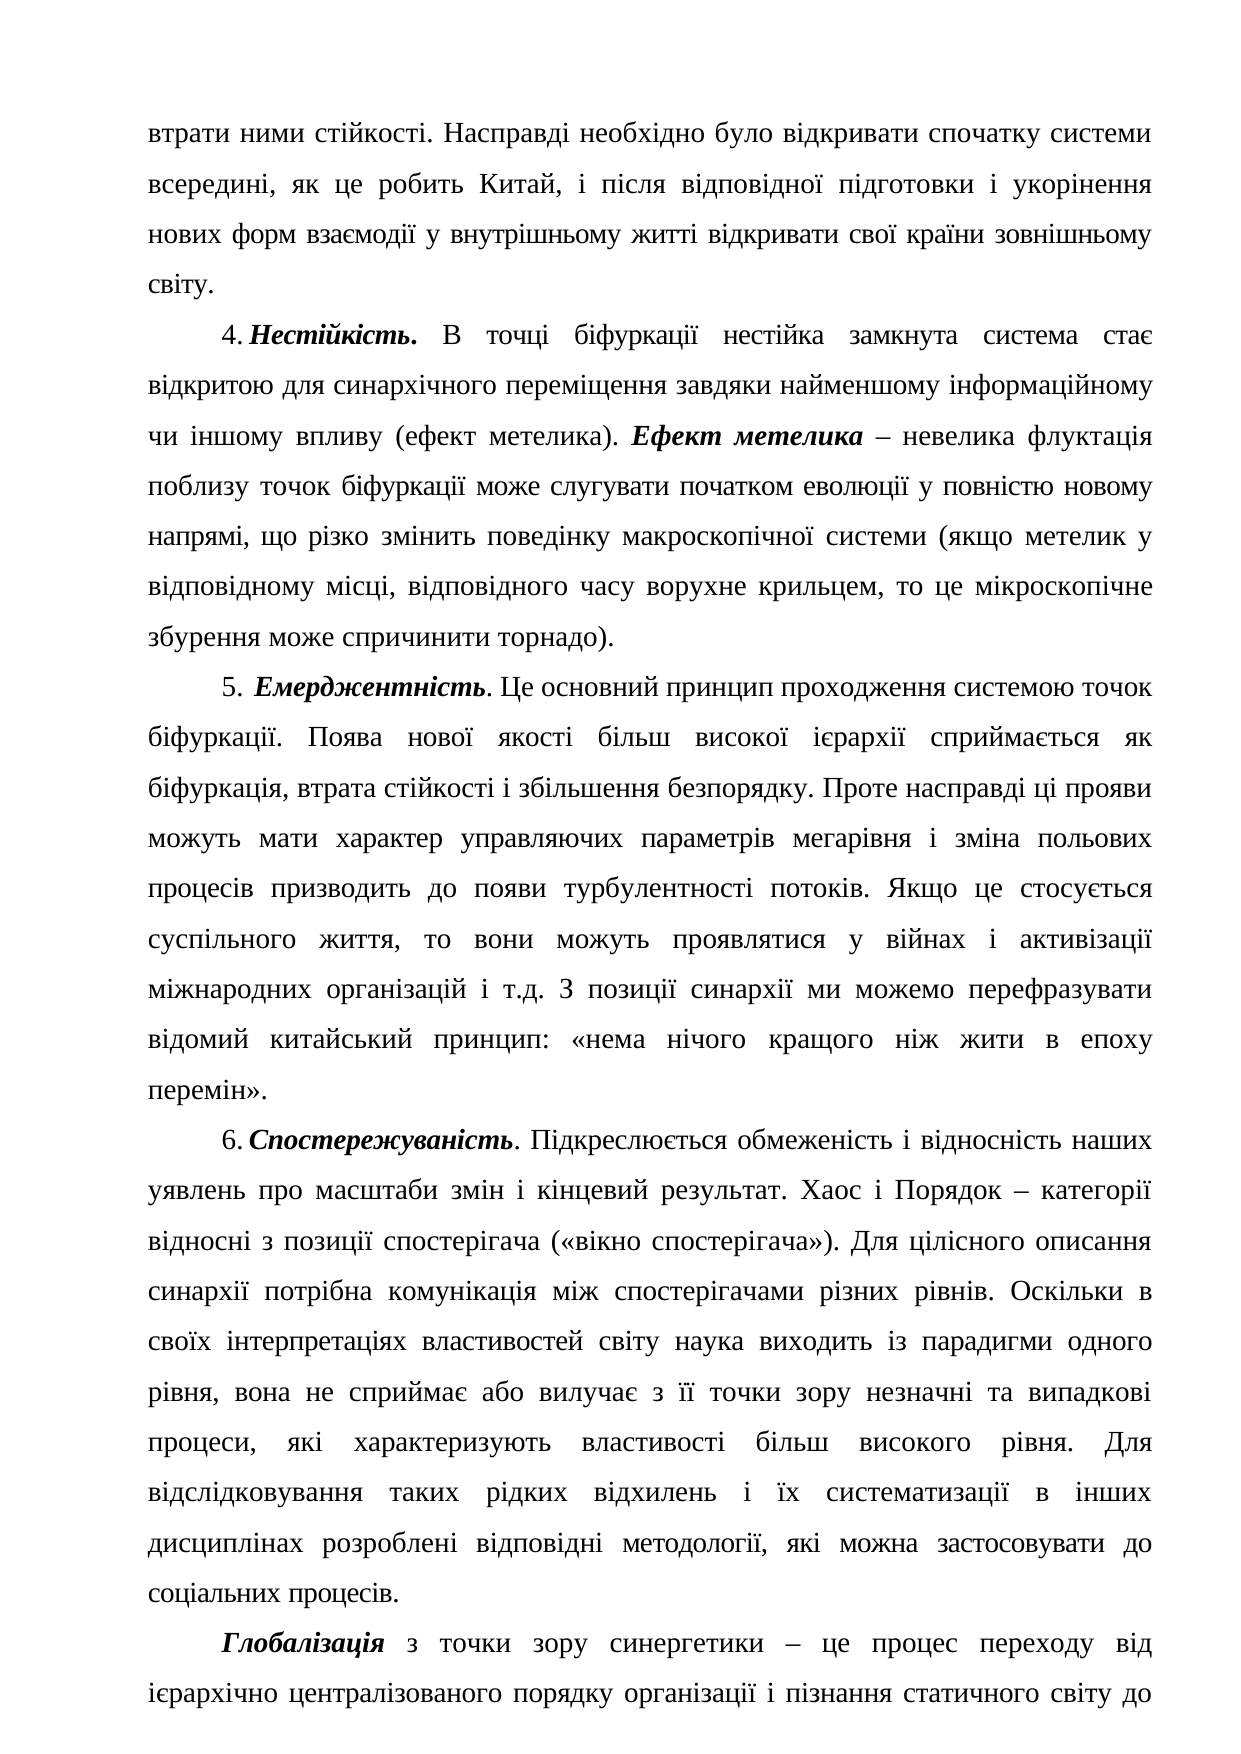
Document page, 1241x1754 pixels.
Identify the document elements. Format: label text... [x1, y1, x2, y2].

text втрати ними стійкості. Насправді необхідно було відкривати спочатку системи всередині, як це робить Китай, і після відповідної підготовки і укорінення нових форм взаємодії у внутрішньому житті відкривати свої країни зовнішньому світу. [148, 116, 1152, 300]
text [148, 1625, 1152, 1709]
list Спостережуваність. Підкреслюється обмеженість і відносність наших уявлень про масштаби змін і кінцевий результат. Хаос і Порядок – категорії відносні з позиції спостерігача («вікно спостерігача»). Для цілісного описання синархії потрібна комунікація між спостерігачами різних рівнів. Оскільки в своїх інтерпретаціях властивостей світу наука виходить із парадигми одного рівня, вона не сприймає або вилучає з її точки зору незначні та випадкові процеси, які характеризують властивості більш високого рівня. Для відслідковування таких рідких відхилень і їх систематизації в інших дисциплінах розроблені відповідні методології, які можна застосовувати до соціальних процесів. [148, 1122, 1153, 1608]
list Емерджентність. Це основний принцип проходження системою точок біфуркації. Поява нової якості більш високої ієрархії сприймається як біфуркація, втрата стійкості і збільшення безпорядку. Проте насправді ці прояви можуть мати характер управляючих параметрів мегарівня і зміна польових процесів призводить до появи турбулентності потоків. Якщо це стосується суспільного життя, то вони можуть проявлятися у війнах і активізації міжнародних організацій і т.д. З позиції синархії ми можемо перефразувати відомий китайський принцип: «нема нічого кращого ніж жити в епоху перемін». [148, 669, 1153, 1105]
list Нестійкість. В точці біфуркації нестійка замкнута система стає відкритою для синархічного переміщення завдяки найменшому інформаційному чи іншому впливу (ефект метелика). Ефект метелика – невелика флуктація поблизу точок біфуркації може слугувати початком еволюції у повністю новому напрямі, що різко змінить поведінку макроскопічної системи (якщо метелик у відповідному місці, відповідного часу ворухне крильцем, то це мікроскопічне збурення може спричинити торнадо). [148, 317, 1153, 652]
